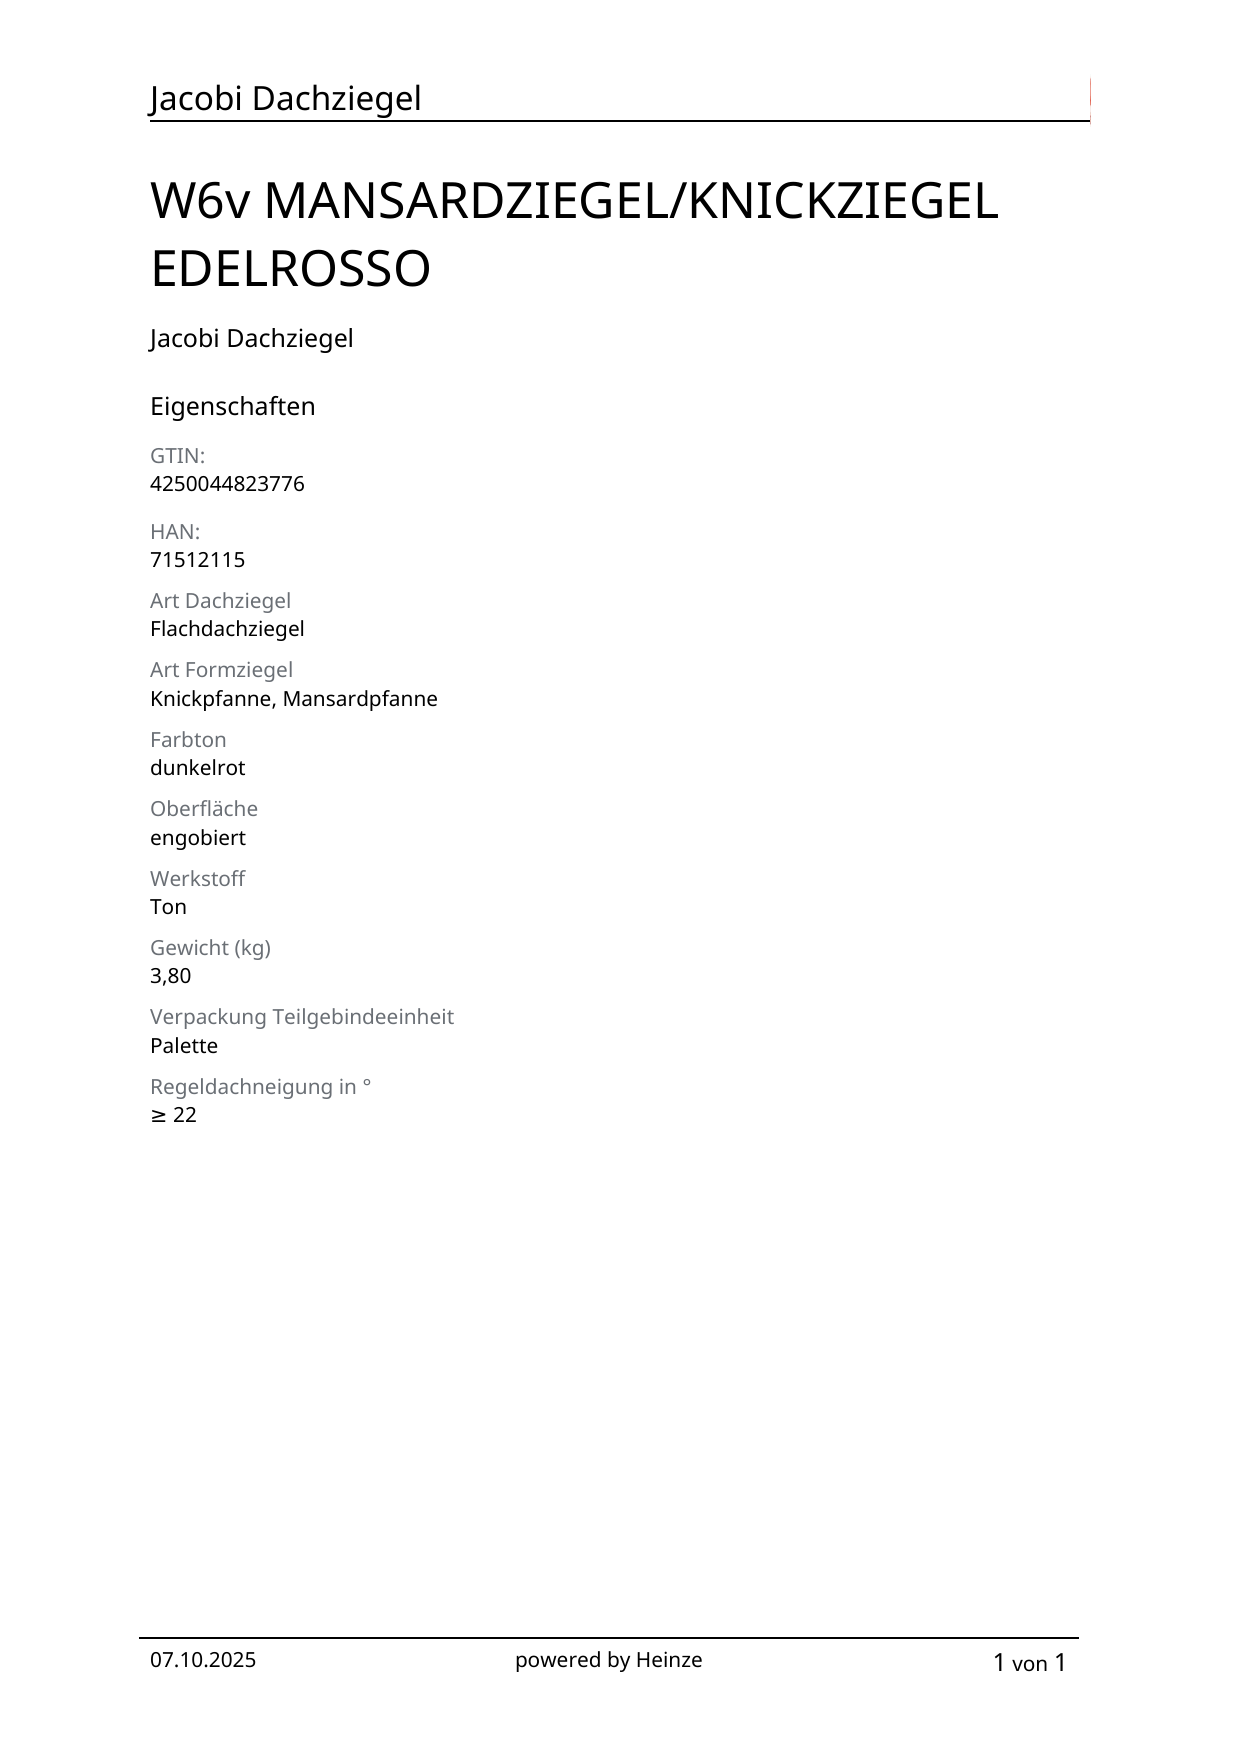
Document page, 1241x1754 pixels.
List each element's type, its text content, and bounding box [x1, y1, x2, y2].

text Jacobi Dachziegel [150, 320, 1090, 354]
text Gewicht (kg) [150, 933, 1090, 961]
text Knickpfanne, Mansardpfanne [150, 684, 1090, 712]
text Eigenschaften [150, 388, 1090, 422]
text engobiert [150, 823, 1090, 851]
text 71512115 [150, 545, 1090, 574]
text HAN: [150, 517, 1090, 545]
text W6v MANSARDZIEGEL/KNICKZIEGEL EDELROSSO [150, 165, 1090, 301]
text ≥ 22 [150, 1100, 1090, 1129]
text 3,80 [150, 961, 1090, 990]
text Flachdachziegel [150, 614, 1090, 643]
text Art Dachziegel [150, 586, 1090, 614]
text Werkstoff [150, 864, 1090, 892]
text Palette [150, 1031, 1090, 1059]
text Farbton [150, 725, 1090, 753]
text Art Formziegel [150, 656, 1090, 684]
text Verpackung Teilgebindeeinheit [150, 1002, 1090, 1031]
text Oberfläche [150, 794, 1090, 823]
text dunkelrot [150, 753, 1090, 782]
text GTIN: [150, 441, 1090, 469]
text Regeldachneigung in ° [150, 1072, 1090, 1100]
text Ton [150, 892, 1090, 921]
text 4250044823776 [150, 469, 1090, 498]
